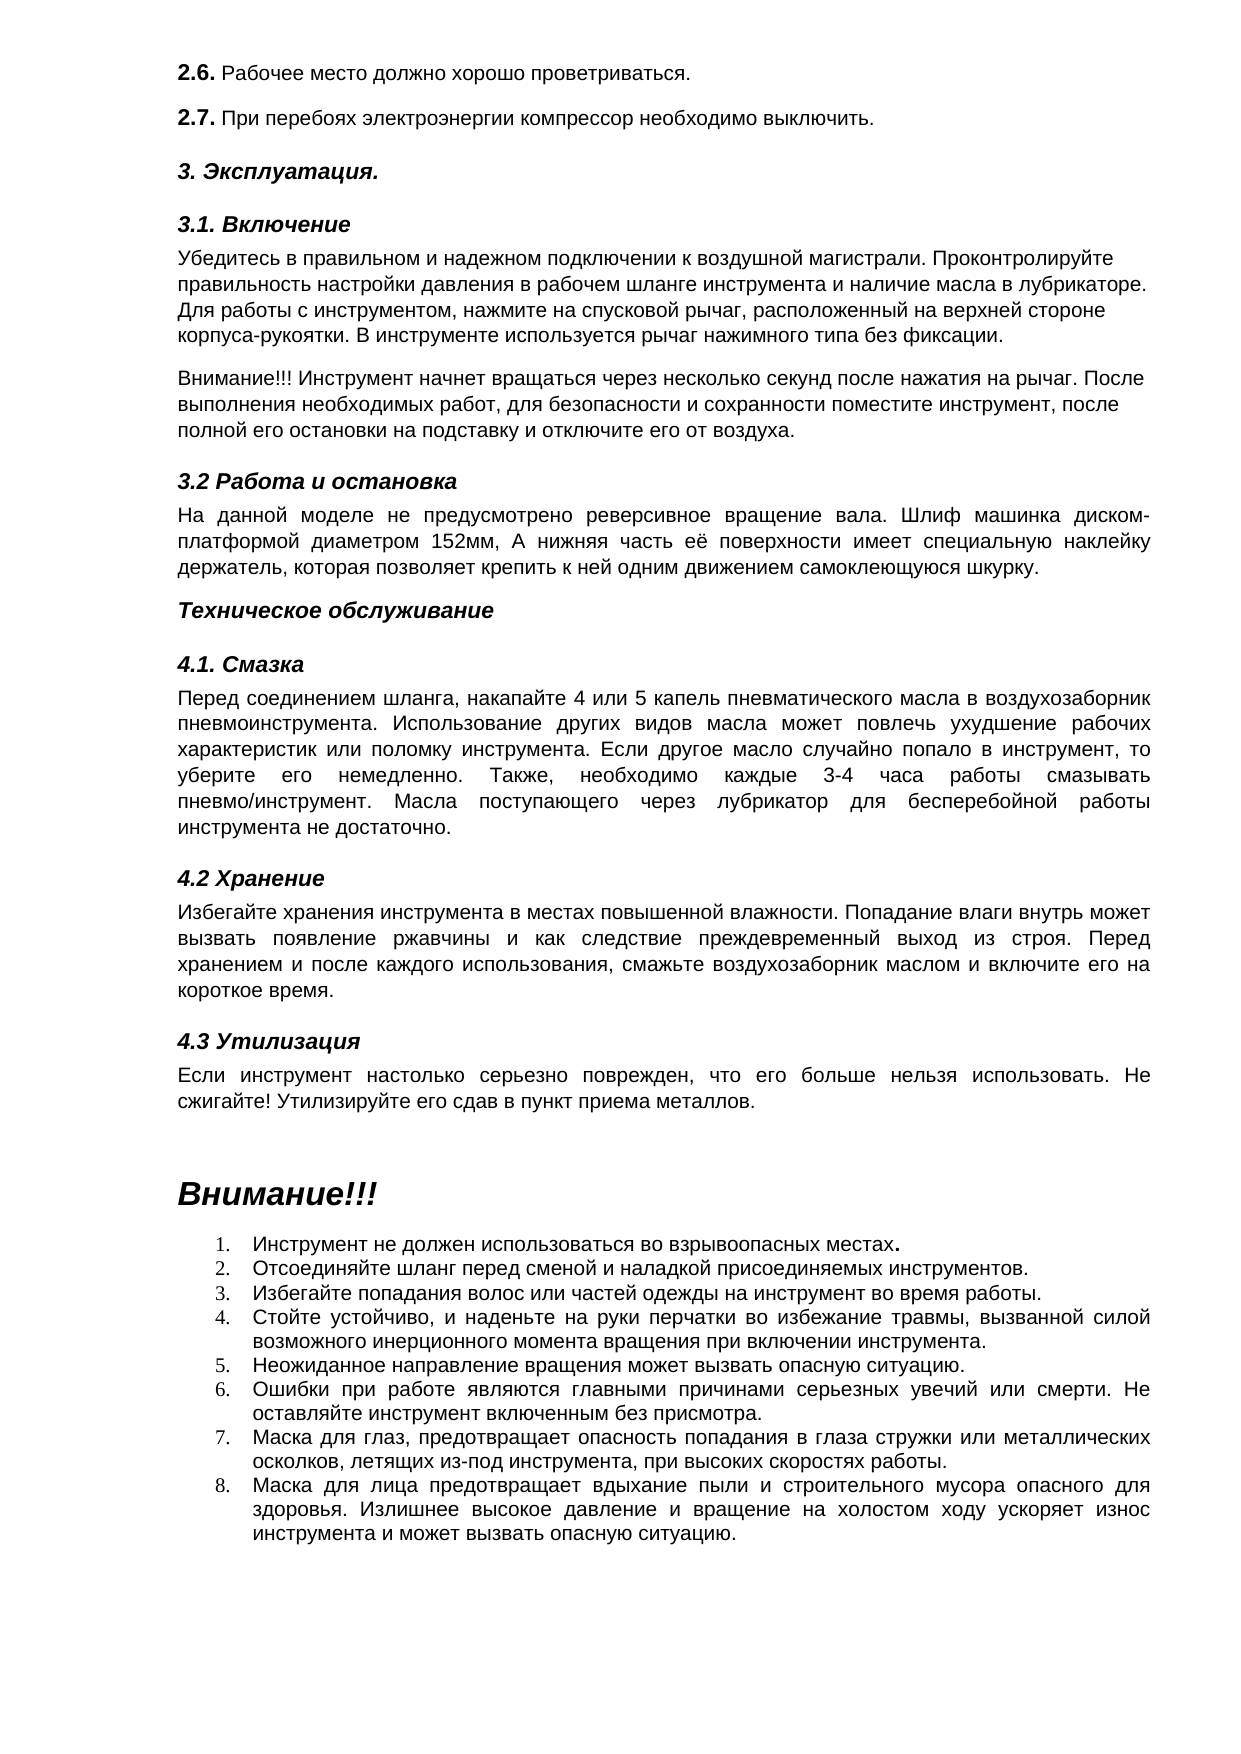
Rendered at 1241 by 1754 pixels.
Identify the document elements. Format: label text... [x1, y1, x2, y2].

list Избегайте попадания волос или частей одежды на инструмент во время работы. [215, 1280, 1152, 1304]
text На данной моделе не предусмотрено реверсивное вращение вала. Шлиф машинка диском-платформой диаметром 152мм, А нижняя часть её поверхности имеет специальную наклейку держатель, которая позволяет крепить к ней одним движением самоклеющуюся шкурку. [177, 503, 1152, 579]
text 3.2 Работа и остановка [177, 468, 1152, 495]
text Убедитесь в правильном и надежном подключении к воздушной магистрали. Проконтролируйте правильность настройки давления в рабочем шланге инструмента и наличие масла в лубрикаторе. Для работы с инструментом, нажмите на спусковой рычаг, расположенный на верхней стороне корпуса-рукоятки. В инструменте используется рычаг нажимного типа без фиксации. [177, 246, 1152, 347]
list Отсоединяйте шланг перед сменой и наладкой присоединяемых инструментов. [215, 1256, 1152, 1280]
list Инструмент не должен использоваться во взрывоопасных местах. [215, 1232, 1152, 1256]
text 3.1. Включение [177, 211, 1152, 237]
list Маска для лица предотвращает вдыхание пыли и строительного мусора опасного для здоровья. Излишнее высокое давление и вращение на холостом ходу ускоряет износ инструмента и может вызвать опасную ситуацию. [215, 1473, 1152, 1545]
list Ошибки при работе являются главными причинами серьезных увечий или смерти. Не оставляйте инструмент включенным без присмотра. [215, 1377, 1152, 1425]
text Если инструмент настолько серьезно поврежден, что его больше нельзя использовать. Не сжигайте! Утилизируйте его сдав в пункт приема металлов. [177, 1063, 1152, 1113]
text Техническое обслуживание [177, 597, 1152, 623]
text 4.2 Хранение [177, 865, 1152, 892]
text Избегайте хранения инструмента в местах повышенной влажности. Попадание влаги внутрь может вызвать появление ржавчины и как следствие преждевременный выход из строя. Перед хранением и после каждого использования, смажьте воздухозаборник маслом и включите его на короткое время. [177, 900, 1152, 1001]
list Неожиданное направление вращения может вызвать опасную ситуацию. [215, 1353, 1152, 1377]
text 4.1. Смазка [177, 651, 1152, 677]
text Внимание!!! Инструмент начнет вращаться через несколько секунд после нажатия на рычаг. После выполнения необходимых работ, для безопасности и сохранности поместите инструмент, после полной его остановки на подставку и отключите его от воздуха. [177, 366, 1152, 441]
text 3. Эксплуатация. [177, 158, 1152, 184]
list Маска для глаз, предотвращает опасность попадания в глаза стружки или металлических осколков, летящих из-под инструмента, при высоких скоростях работы. [215, 1425, 1152, 1473]
text Внимание!!! [177, 1174, 1152, 1212]
list Стойте устойчиво, и наденьте на руки перчатки во избежание травмы, вызванной силой возможного инерционного момента вращения при включении инструмента. [215, 1304, 1152, 1353]
text 2.7. При перебоях электроэнергии компрессор необходимо выключить. [177, 104, 1152, 131]
text Перед соединением шланга, накапайте 4 или 5 капель пневматического масла в воздухозаборник пневмоинструмента. Использование других видов масла может повлечь ухудшение рабочих характеристик или поломку инструмента. Если другое масло случайно попало в инструмент, то уберите его немедленно. Также, необходимо каждые 3-4 часа работы смазывать пневмо/инструмент. Масла поступающего через лубрикатор для бесперебойной работы инструмента не достаточно. [177, 685, 1152, 838]
text 2.6. Рабочее место должно хорошо проветриваться. [177, 59, 1152, 86]
text 4.3 Утилизация [177, 1028, 1152, 1055]
